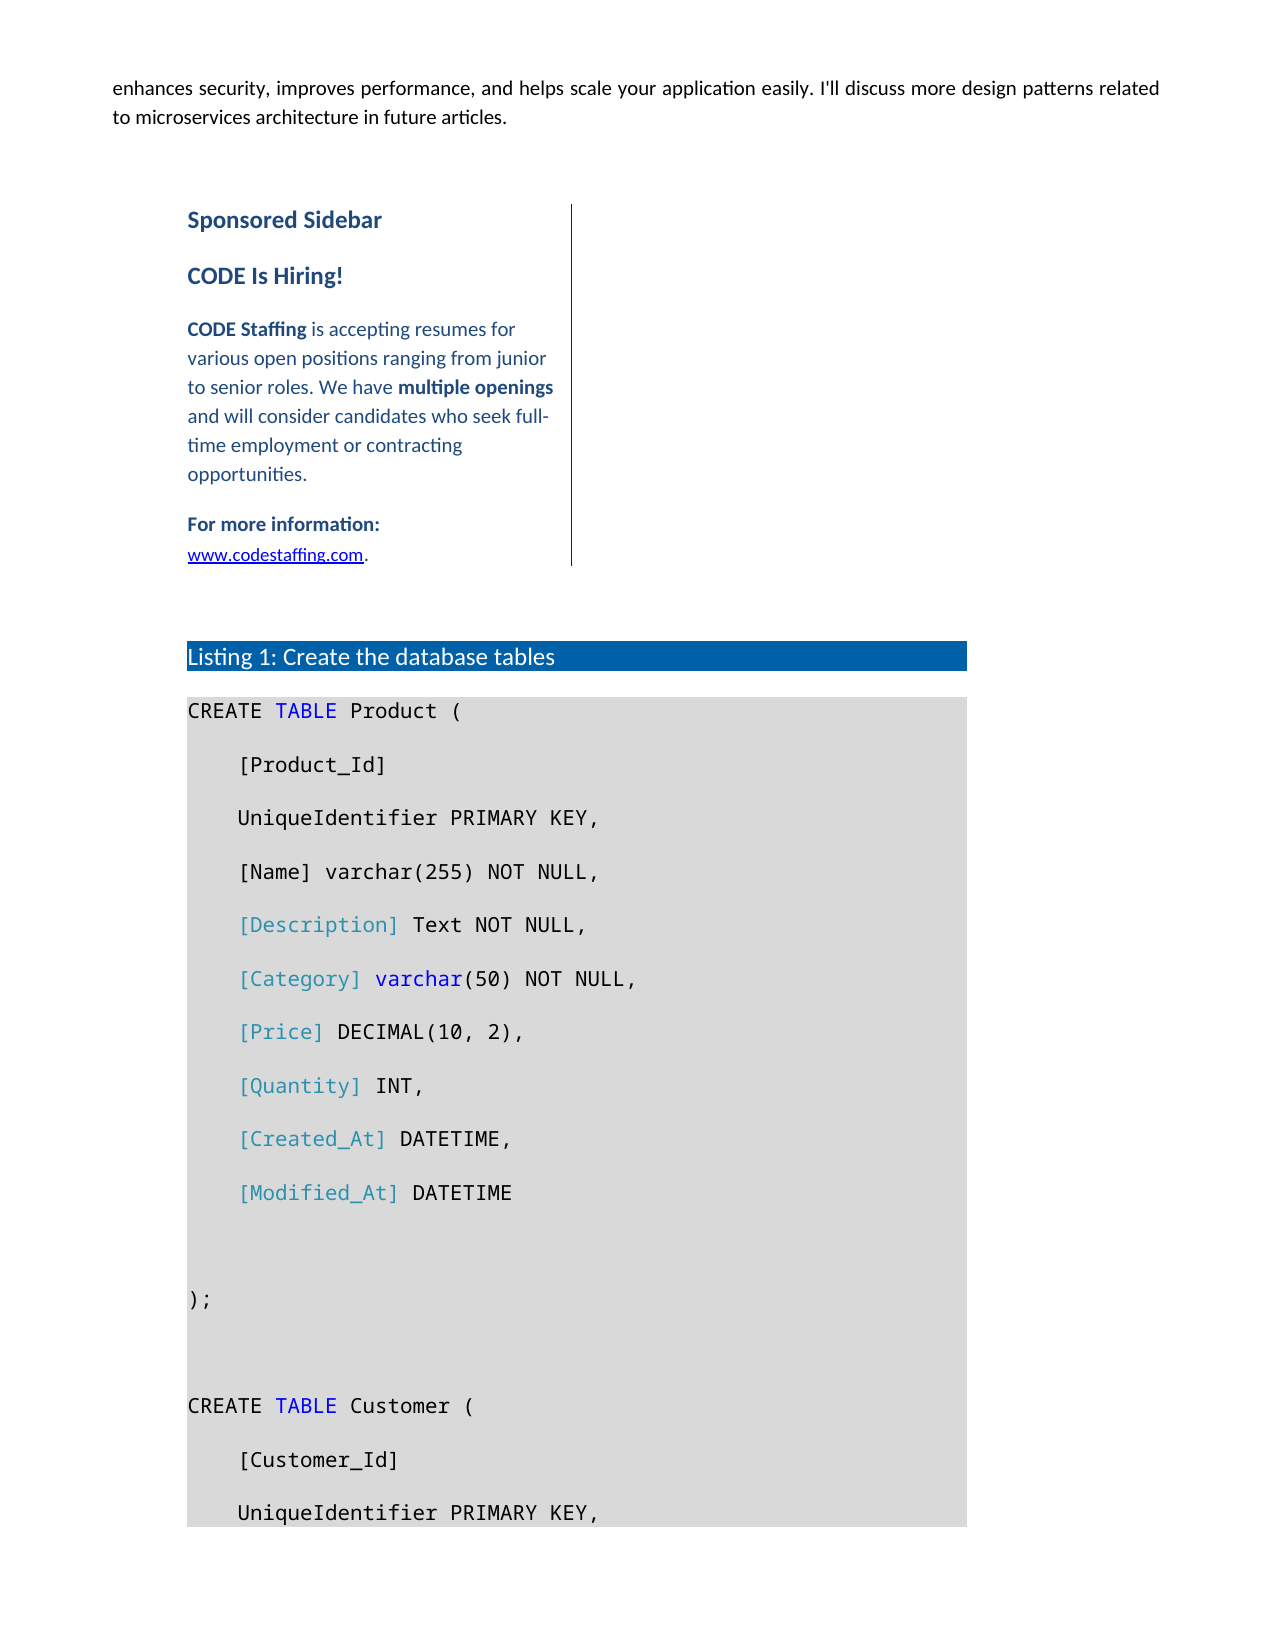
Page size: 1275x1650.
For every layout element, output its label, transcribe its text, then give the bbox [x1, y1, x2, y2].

list UniqueIdentifier PRIMARY KEY, [187, 1498, 967, 1527]
list UniqueIdentifier PRIMARY KEY, [187, 803, 967, 832]
list [Quantity] INT, [187, 1071, 967, 1099]
list [Category] varchar(50) NOT NULL, [187, 964, 967, 992]
list [Name] varchar(255) NOT NULL, [187, 857, 967, 885]
list [Product_Id] [187, 750, 967, 778]
list [Created_At] DATETIME, [187, 1124, 967, 1153]
list [Modified_At] DATETIME [187, 1178, 967, 1206]
list [Description] Text NOT NULL, [187, 910, 967, 939]
list [Price] DECIMAL(10, 2), [187, 1017, 967, 1046]
list [Customer_Id] [187, 1445, 967, 1473]
list Listing 1: Create the database tables [187, 641, 967, 671]
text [112, 75, 1162, 129]
list CREATE TABLE Customer ( [187, 1391, 967, 1420]
list CREATE TABLE Product ( [187, 697, 967, 725]
text CODE Staffing is accepting resumes for various open positions ranging from junior to senior roles. We have multiple openings and will consider candidates who seek full-time employment or contracting opportunities. [187, 316, 571, 487]
text CODE Is Hiring! [187, 260, 571, 291]
list ); [187, 1284, 967, 1313]
text For more information: www.codestaffing.com. [187, 512, 571, 566]
text Sponsored Sidebar [187, 204, 571, 235]
